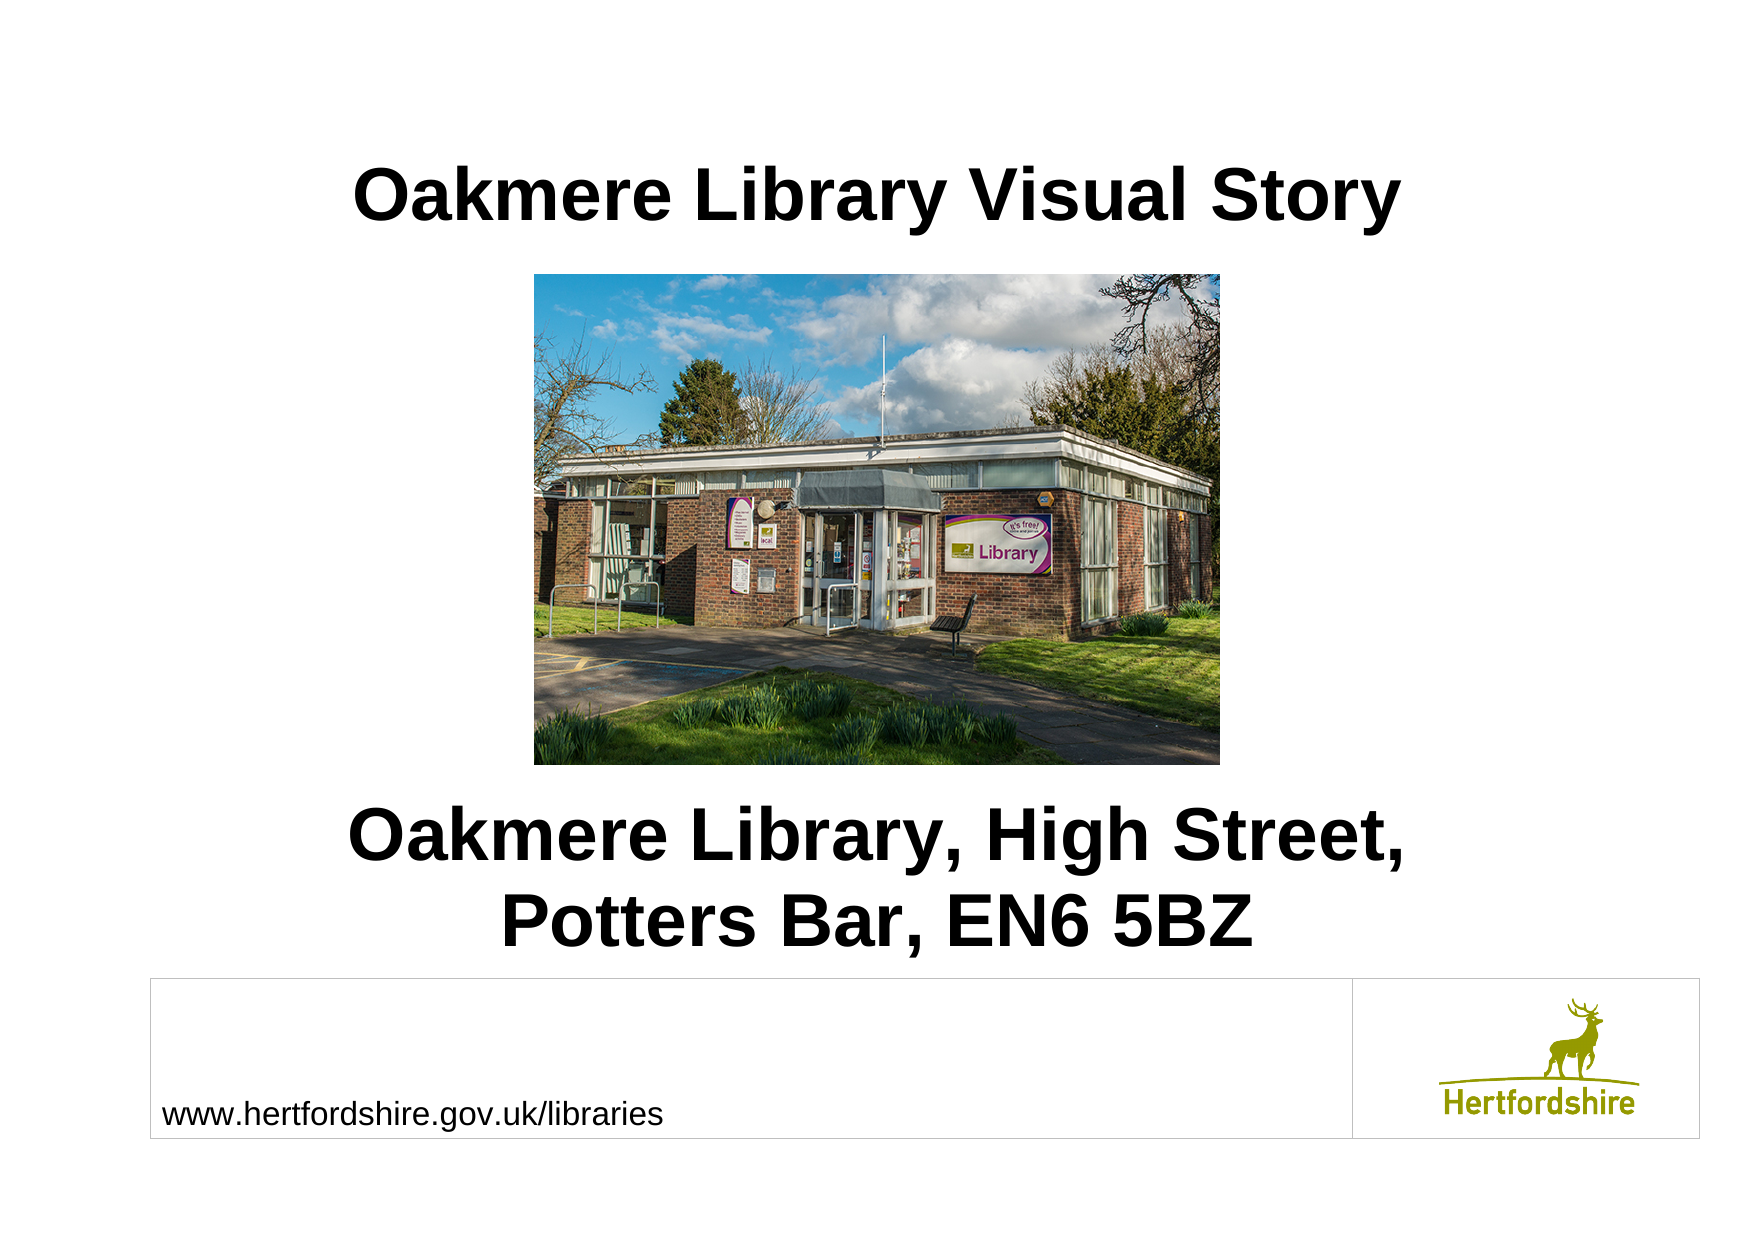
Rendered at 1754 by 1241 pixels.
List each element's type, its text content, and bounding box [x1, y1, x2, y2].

text Oakmere Library Visual Story [150, 150, 1604, 236]
text Oakmere Library, High Street, [150, 790, 1604, 876]
text Potters Bar, EN6 5BZ [150, 876, 1604, 962]
picture [534, 274, 1220, 765]
picture [1389, 978, 1689, 1138]
